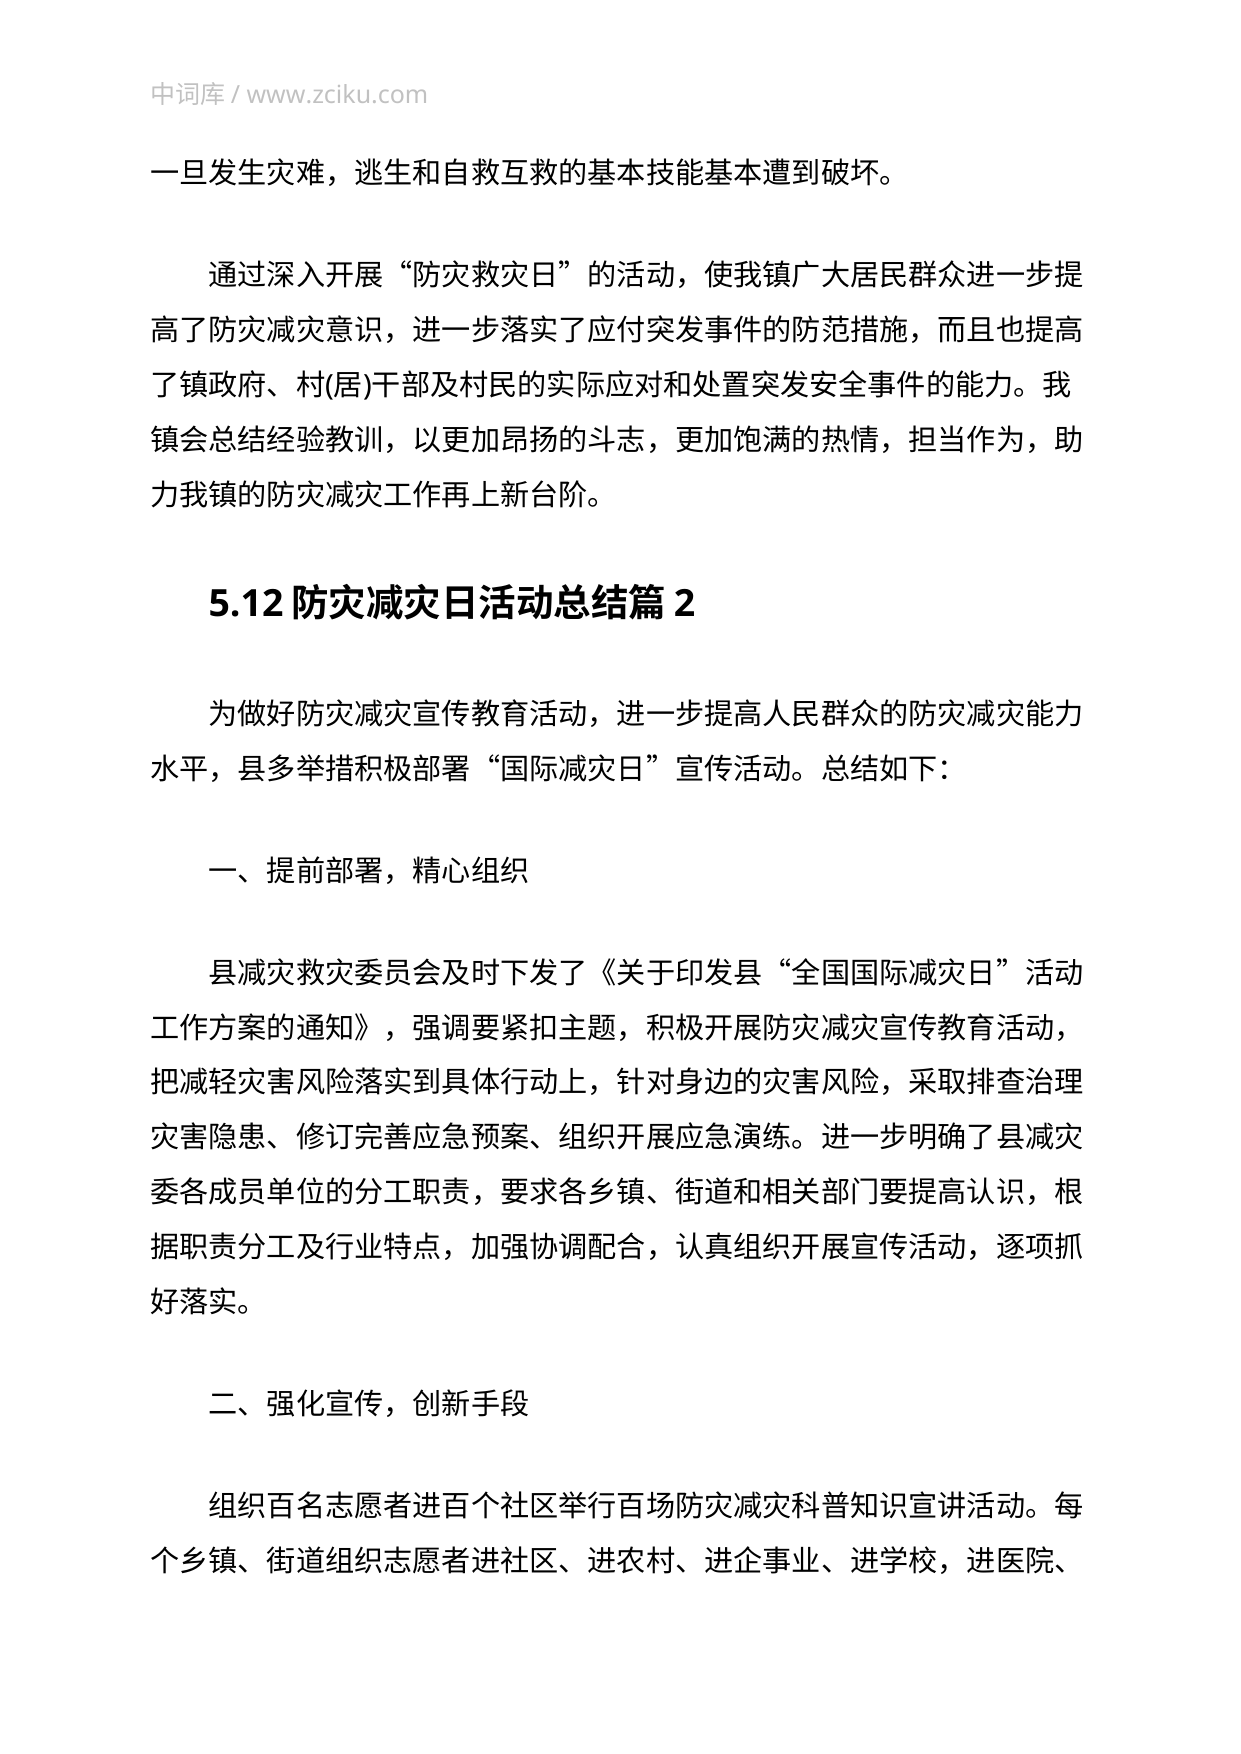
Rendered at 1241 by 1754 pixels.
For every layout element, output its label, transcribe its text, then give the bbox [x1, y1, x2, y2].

text 为做好防灾减灾宣传教育活动，进一步提高人民群众的防灾减灾能力水平，县多举措积极部署“国际减灾日”宣传活动。总结如下： [150, 691, 1090, 788]
text 通过深入开展“防灾救灾日”的活动，使我镇广大居民群众进一步提高了防灾减灾意识，进一步落实了应付突发事件的防范措施，而且也提高了镇政府、村(居)干部及村民的实际应对和处置突发安全事件的能力。我镇会总结经验教训，以更加昂扬的斗志，更加饱满的热情，担当作为，助力我镇的防灾减灾工作再上新台阶。 [150, 252, 1090, 514]
text 二、强化宣传，创新手段 [150, 1380, 1090, 1423]
text 县减灾救灾委员会及时下发了《关于印发县“全国国际减灾日”活动工作方案的通知》，强调要紧扣主题，积极开展防灾减灾宣传教育活动，把减轻灾害风险落实到具体行动上，针对身边的灾害风险，采取排查治理灾害隐患、修订完善应急预案、组织开展应急演练。进一步明确了县减灾委各成员单位的分工职责，要求各乡镇、街道和相关部门要提高认识，根据职责分工及行业特点，加强协调配合，认真组织开展宣传活动，逐项抓好落实。 [150, 949, 1090, 1321]
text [150, 1482, 1090, 1579]
text 一、提前部署，精心组织 [150, 847, 1090, 890]
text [150, 150, 1090, 192]
text 5.12防灾减灾日活动总结篇2 [150, 573, 1090, 628]
